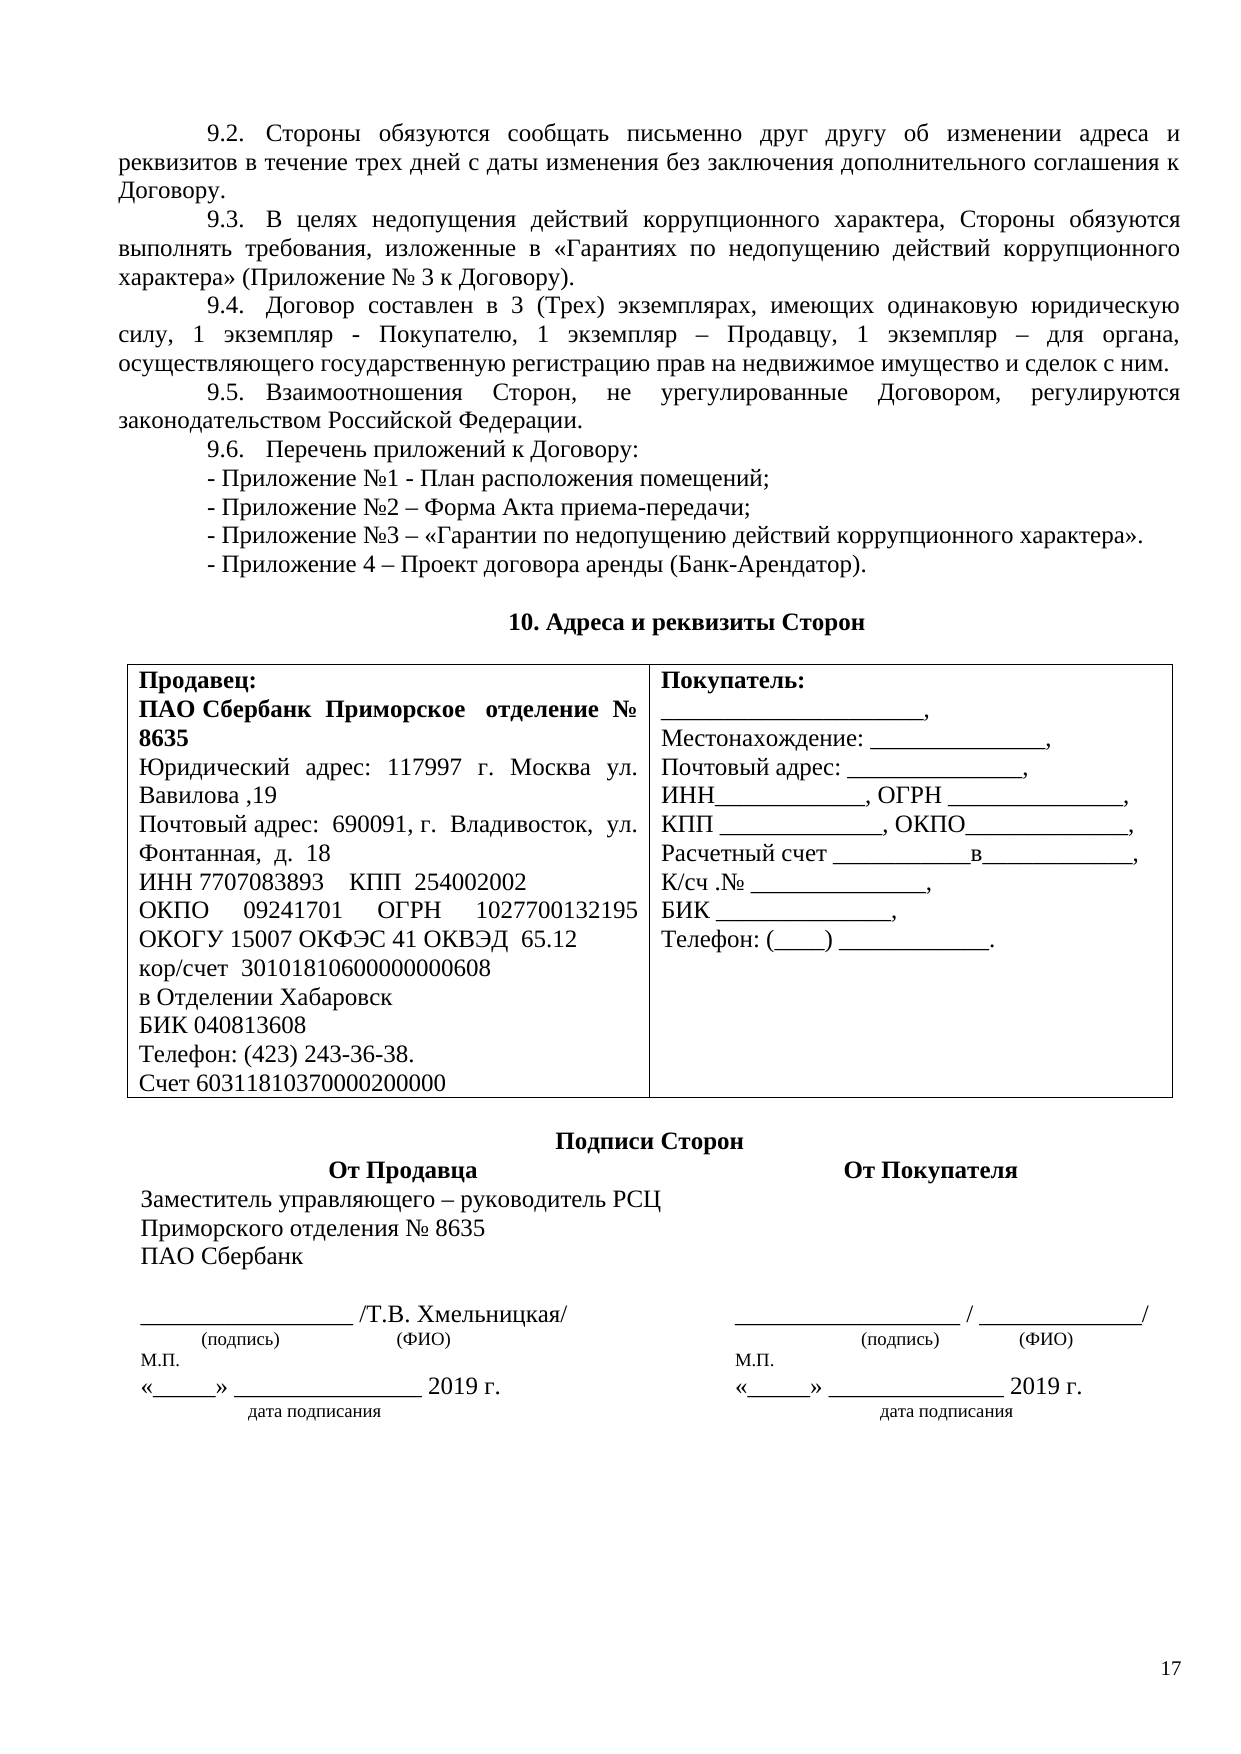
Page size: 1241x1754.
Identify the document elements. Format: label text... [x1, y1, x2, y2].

text - Приложение 4 – Проект договора аренды (Банк-Арендатор). [118, 549, 1181, 578]
text - Приложение №3 – «Гарантии по недопущению действий коррупционного характера». [118, 521, 1181, 549]
text - Приложение №1 - План расположения помещений; [118, 463, 1181, 492]
text 9.3. В целях недопущения действий коррупционного характера, Стороны обязуются выполнять требования, изложенные в «Гарантиях по недопущению действий коррупционного характера» (Приложение № 3 к Договору). [118, 204, 1181, 291]
text 9.5. Взаимоотношения Сторон, не урегулированные Договором, регулируются законодательством Российской Федерации. [118, 377, 1181, 434]
text 9.2. Стороны обязуются сообщать письменно друг другу об изменении адреса и реквизитов в течение трех дней с даты изменения без заключения дополнительного соглашения к Договору. [118, 118, 1181, 204]
text Подписи Сторон [118, 1126, 1181, 1155]
table_header Продавец: ПАО Сбербанк Приморское отделение № 8635 Юридический адрес: 117997 г. Москва ул. Вавилова ,19 Почтовый адрес: 690091, г. Владивосток, ул. Фонтанная, д. 18 ИНН 7707083893 КПП 254002002 ОКПО 09241701 ОГРН 1027700132195 ОКОГУ 15007 ОКФЭС 41 ОКВЭД 65.12 кор/счет 30101810600000000608 в Отделении Хабаровск БИК 040813608 Телефон: (423) 243-36-38. Счет 60311810370000200000 [128, 665, 649, 1097]
table_header Покупатель: _____________________, Местонахождение: ______________, Почтовый адрес: ______________, ИНН____________, ОГРН ______________, КПП _____________, ОКПО_____________, Расчетный счет ___________в____________, К/сч .№ ______________, БИК ______________, Телефон: (____) ____________. [650, 665, 1172, 1097]
table_header От Покупателя __________________ / _____________/ (подпись) (ФИО) М.П. «_____» ______________ 2019 г. дата подписания [724, 1155, 1170, 1421]
text - Приложение №2 – Форма Акта приема-передачи; [118, 492, 1181, 521]
text 10. Адреса и реквизиты Сторон [192, 607, 1181, 636]
text 9.4. Договор составлен в 3 (Трех) экземплярах, имеющих одинаковую юридическую силу, 1 экземпляр - Покупателю, 1 экземпляр – Продавцу, 1 экземпляр – для органа, осуществляющего государственную регистрацию прав на недвижимое имущество и сделок с ним. [118, 291, 1181, 377]
text 9.6. Перечень приложений к Договору: [118, 434, 1181, 463]
table_header От Продавца Заместитель управляющего – руководитель РСЦ Приморского отделения № 8635 ПАО Сбербанк _________________ /Т.В. Хмельницкая/ (подпись) (ФИО) М.П. «_____» _______________ 2019 г. дата подписания [129, 1155, 723, 1421]
